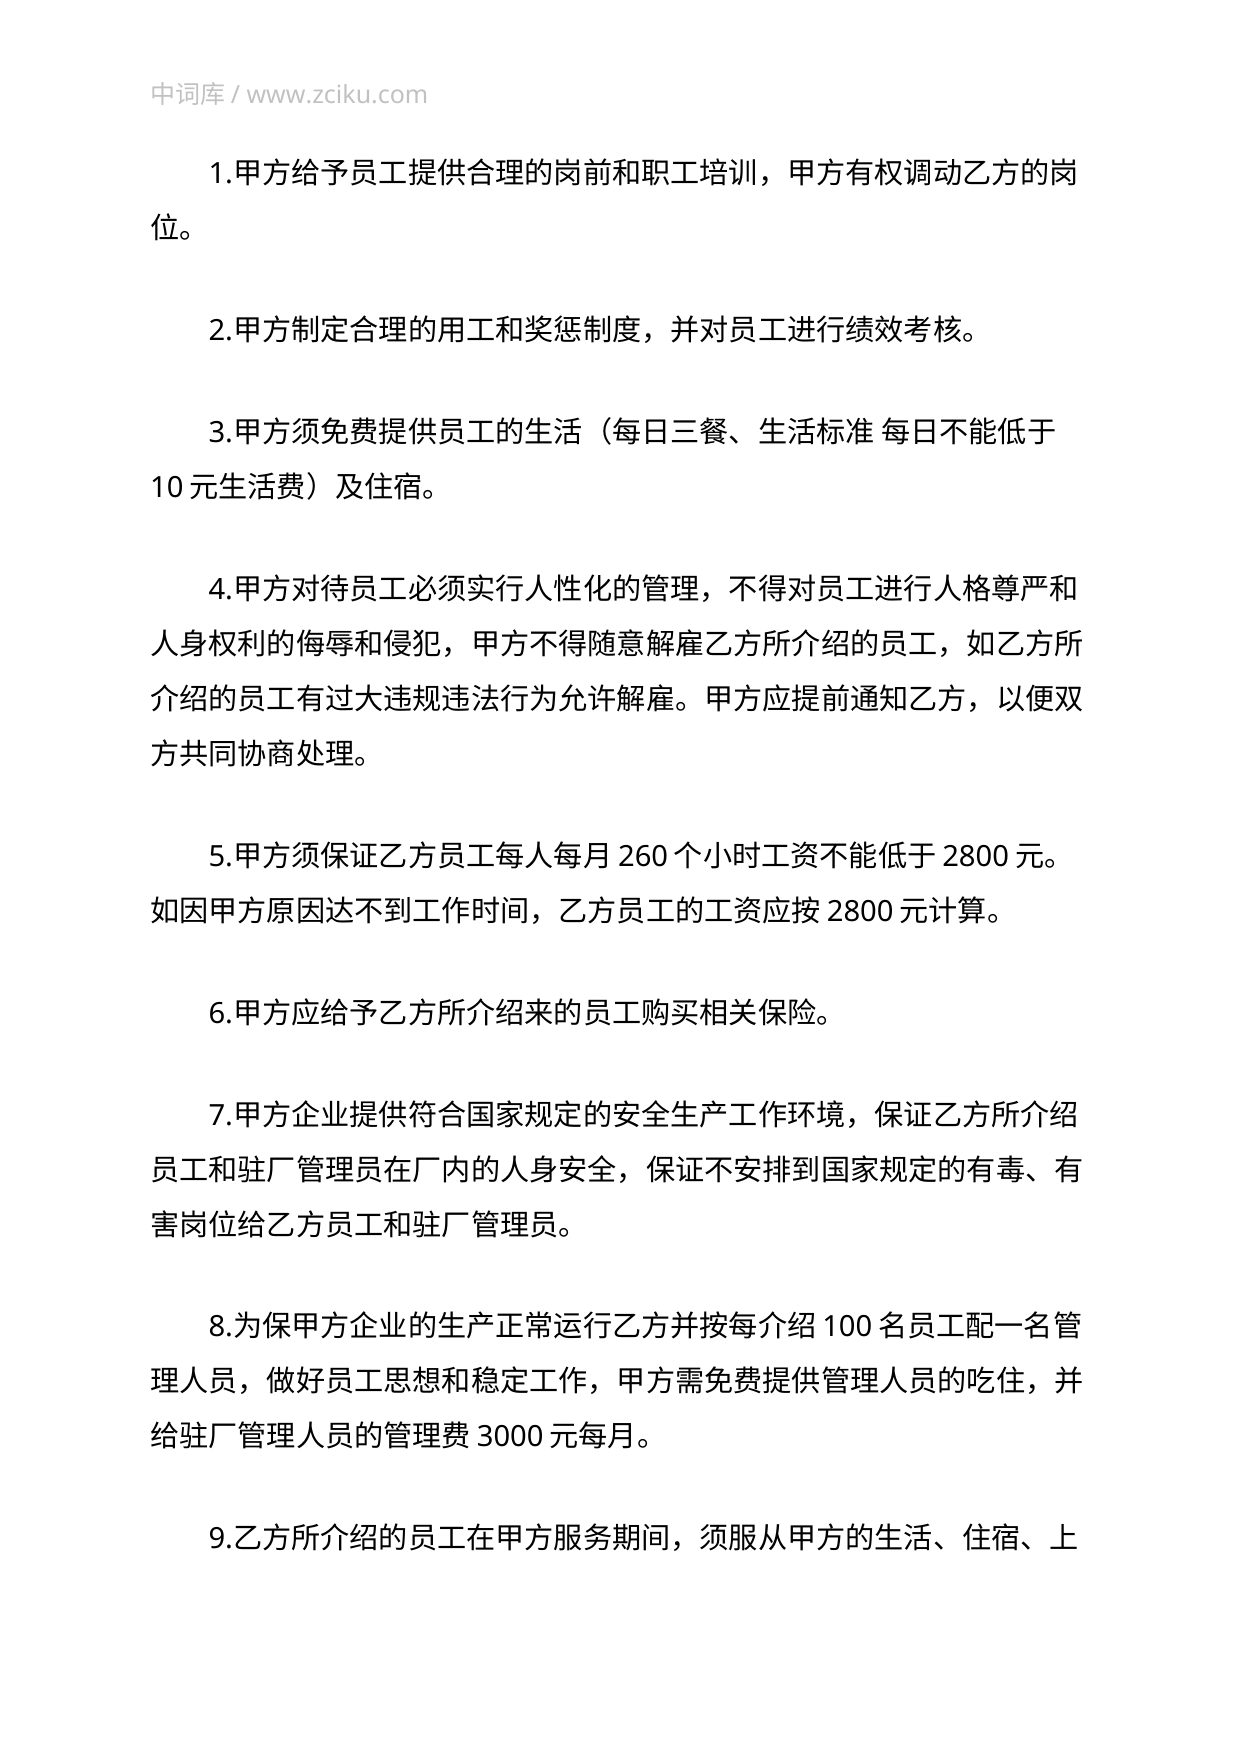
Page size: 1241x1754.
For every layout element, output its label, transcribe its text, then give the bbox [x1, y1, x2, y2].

text 5.甲方须保证乙方员工每人每月260个小时工资不能低于2800元。如因甲方原因达不到工作时间，乙方员工的工资应按2800元计算。 [150, 832, 1090, 930]
text 2.甲方制定合理的用工和奖惩制度，并对员工进行绩效考核。 [150, 307, 1090, 349]
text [150, 1515, 1090, 1557]
text 3.甲方须免费提供员工的生活（每日三餐、生活标准 每日不能低于10元生活费）及住宿。 [150, 409, 1090, 506]
text 7.甲方企业提供符合国家规定的安全生产工作环境，保证乙方所介绍员工和驻厂管理员在厂内的人身安全，保证不安排到国家规定的有毒、有害岗位给乙方员工和驻厂管理员。 [150, 1091, 1090, 1243]
text 4.甲方对待员工必须实行人性化的管理，不得对员工进行人格尊严和人身权利的侮辱和侵犯，甲方不得随意解雇乙方所介绍的员工，如乙方所介绍的员工有过大违规违法行为允许解雇。甲方应提前通知乙方，以便双方共同协商处理。 [150, 566, 1090, 773]
text 8.为保甲方企业的生产正常运行乙方并按每介绍100名员工配一名管理人员，做好员工思想和稳定工作，甲方需免费提供管理人员的吃住，并给驻厂管理人员的管理费3000元每月。 [150, 1303, 1090, 1455]
text 6.甲方应给予乙方所介绍来的员工购买相关保险。 [150, 989, 1090, 1032]
text 1.甲方给予员工提供合理的岗前和职工培训，甲方有权调动乙方的岗位。 [150, 150, 1090, 247]
